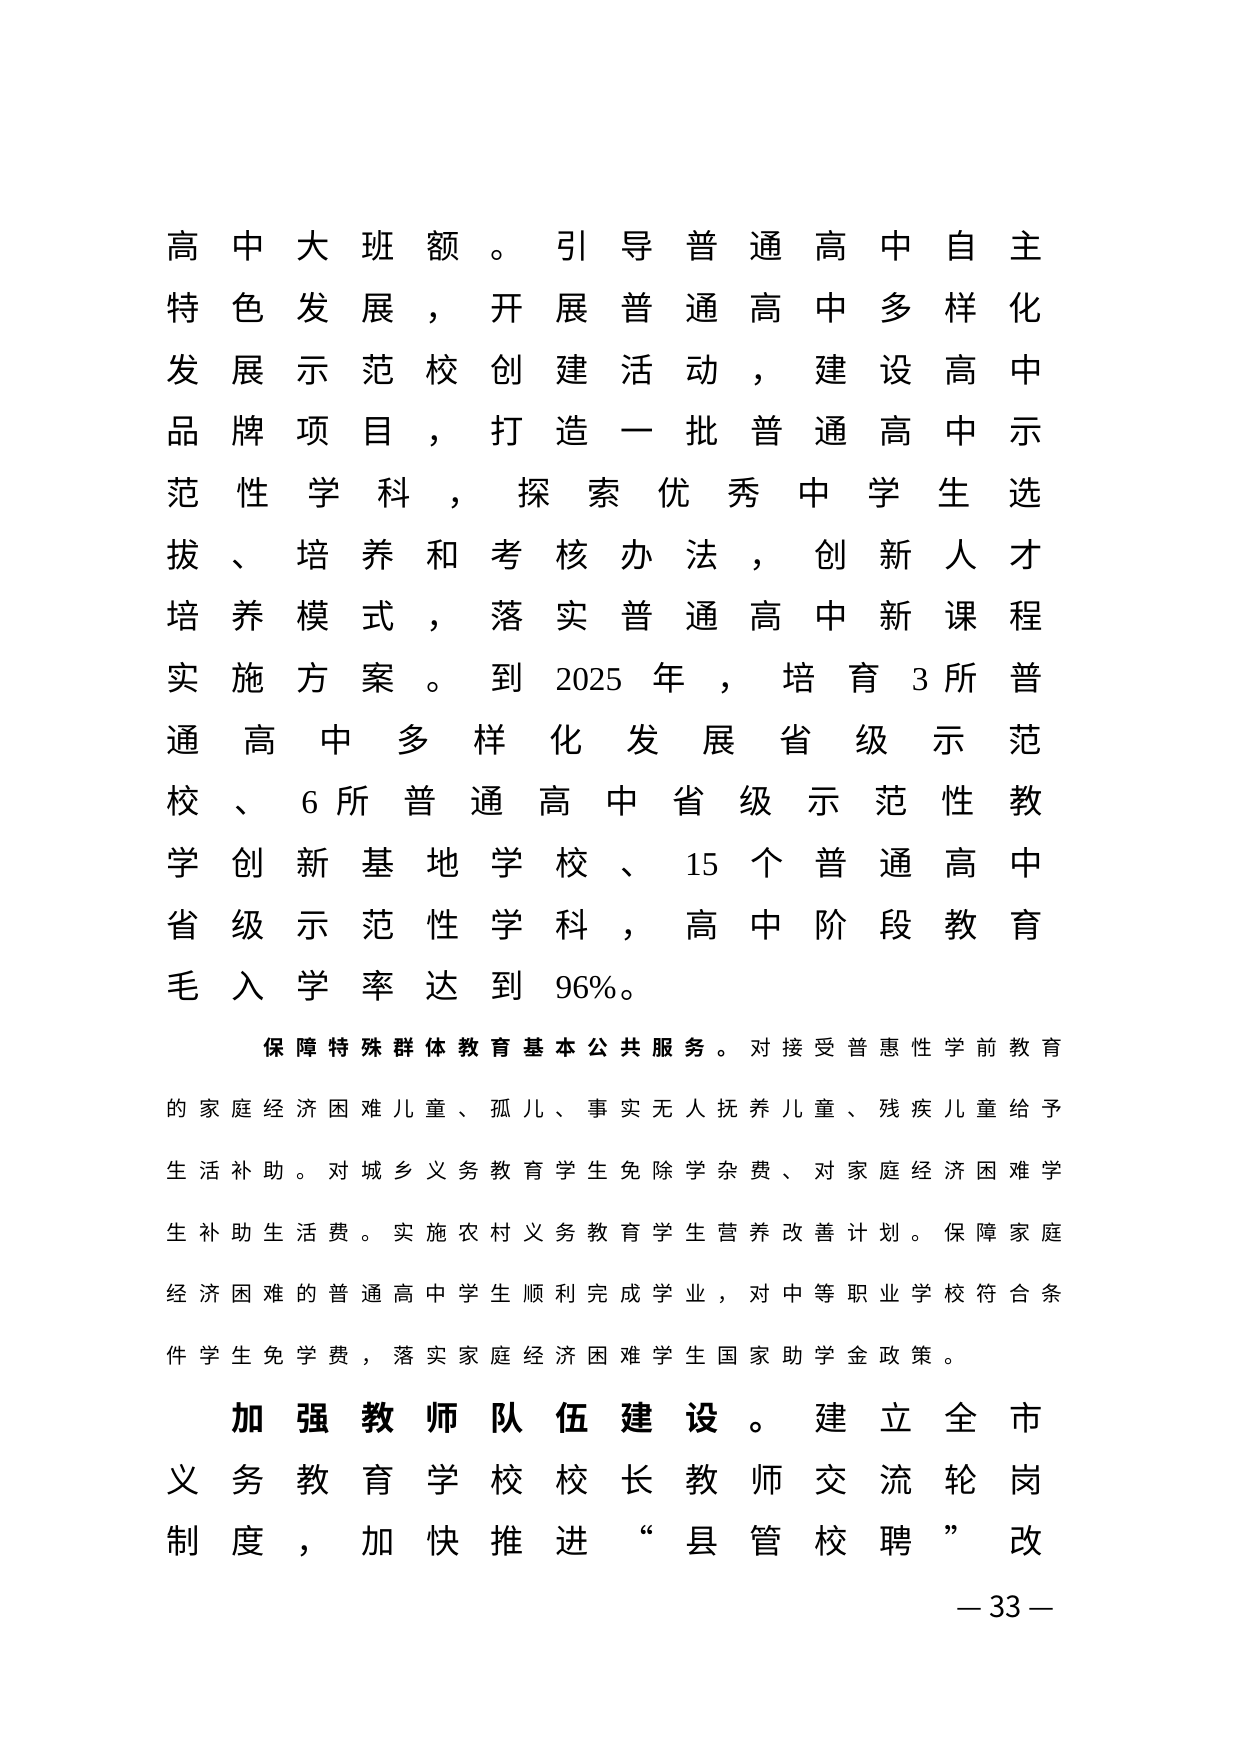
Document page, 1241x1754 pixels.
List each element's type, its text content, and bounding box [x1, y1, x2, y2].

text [167, 213, 1074, 1015]
text 保障特殊群体教育基本公共服务。对接受普惠性学前教育的家庭经济困难儿童、孤儿、事实无人抚养儿童、残疾儿童给予生活补助。对城乡义务教育学生免除学杂费、对家庭经济困难学生补助生活费。实施农村义务教育学生营养改善计划。保障家庭经济困难的普通高中学生顺利完成学业，对中等职业学校符合条件学生免学费，落实家庭经济困难学生国家助学金政策。 [167, 1015, 1074, 1385]
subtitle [167, 1385, 1074, 1570]
